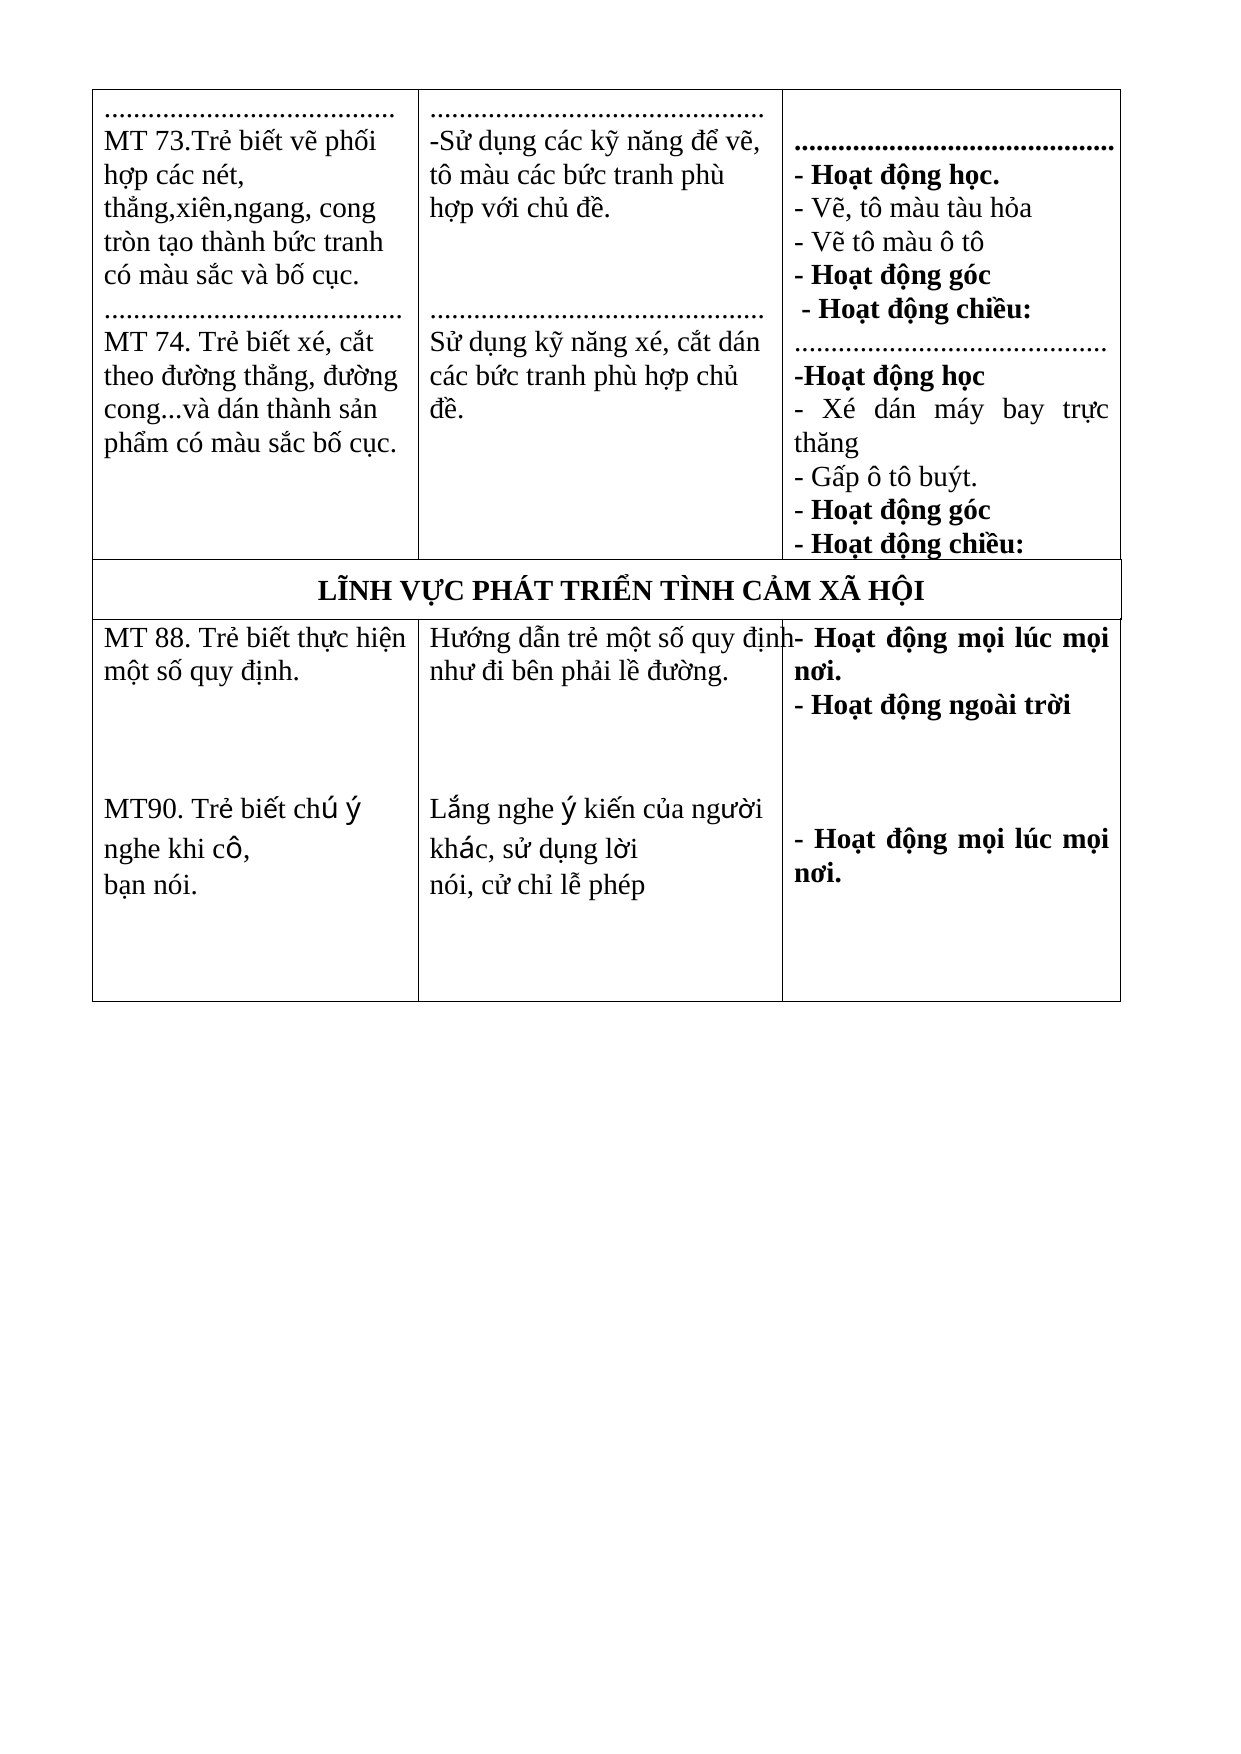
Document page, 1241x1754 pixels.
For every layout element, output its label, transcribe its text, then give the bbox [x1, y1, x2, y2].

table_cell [419, 90, 782, 559]
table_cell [93, 90, 418, 559]
table_cell - Hoạt động mọi lúc mọi nơi. - Hoạt động ngoài trời - Hoạt động mọi lúc mọi nơi. [783, 620, 1120, 1001]
table_cell LĨNH VỰC PHÁT TRIỂN TÌNH CẢM XÃ HỘI [93, 560, 1121, 619]
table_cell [783, 90, 1120, 559]
table_cell MT 88. Trẻ biết thực hiện một số quy định. MT90. Trẻ biết chú ý nghe khi cô, bạn nói. [93, 620, 418, 1001]
table_cell Hướng dẫn trẻ một số quy định như đi bên phải lề đường. Lắng nghe ý kiến của người khác, sử dụng lời nói, cử chỉ lễ phép [419, 620, 782, 1001]
